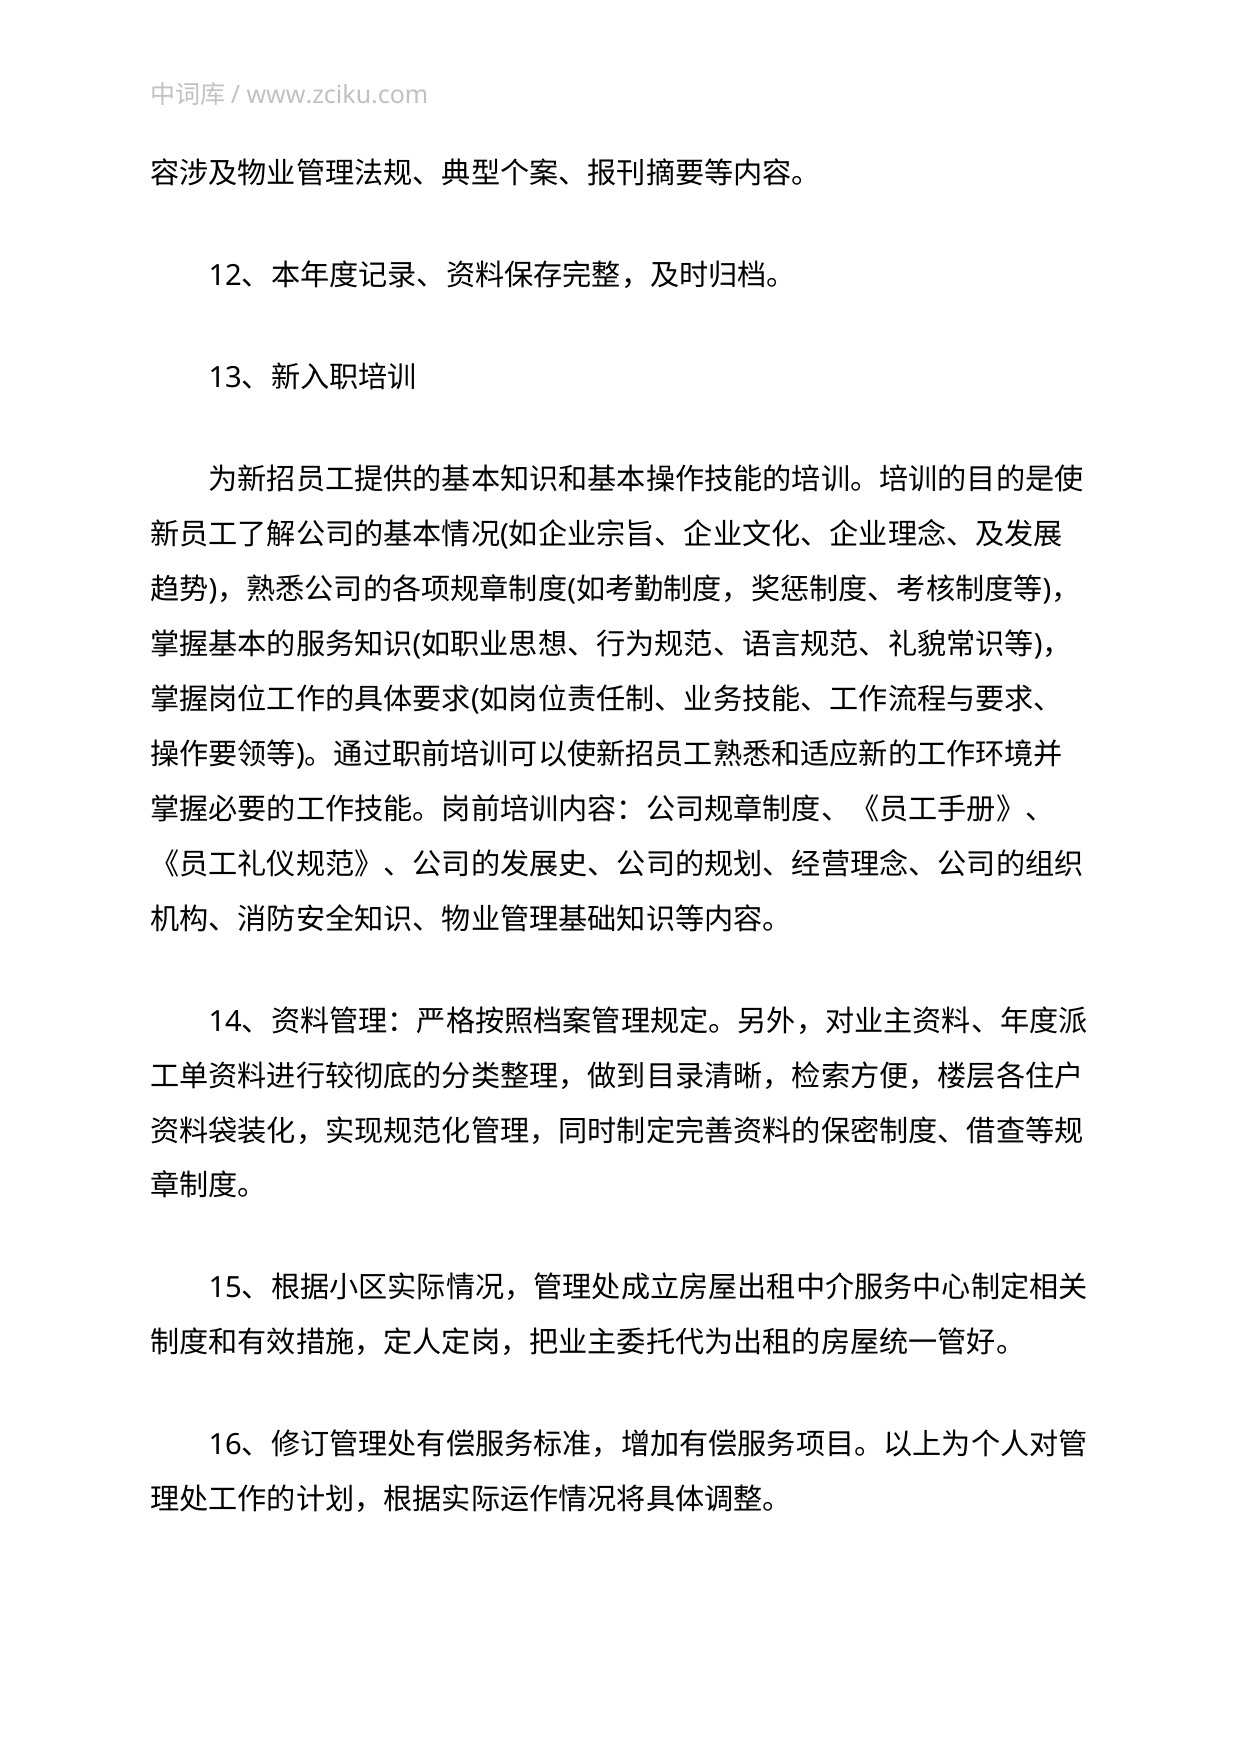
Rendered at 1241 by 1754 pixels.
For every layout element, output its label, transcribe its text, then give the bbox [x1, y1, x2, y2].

text 15、根据小区实际情况，管理处成立房屋出租中介服务中心制定相关制度和有效措施，定人定岗，把业主委托代为出租的房屋统一管好。 [150, 1264, 1090, 1361]
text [150, 150, 1090, 192]
text 14、资料管理：严格按照档案管理规定。另外，对业主资料、年度派工单资料进行较彻底的分类整理，做到目录清晰，检索方便，楼层各住户资料袋装化，实现规范化管理，同时制定完善资料的保密制度、借查等规章制度。 [150, 997, 1090, 1204]
text 为新招员工提供的基本知识和基本操作技能的培训。培训的目的是使新员工了解公司的基本情况(如企业宗旨、企业文化、企业理念、及发展趋势)，熟悉公司的各项规章制度(如考勤制度，奖惩制度、考核制度等)，掌握基本的服务知识(如职业思想、行为规范、语言规范、礼貌常识等)，掌握岗位工作的具体要求(如岗位责任制、业务技能、工作流程与要求、操作要领等)。通过职前培训可以使新招员工熟悉和适应新的工作环境并掌握必要的工作技能。岗前培训内容：公司规章制度、《员工手册》、《员工礼仪规范》、公司的发展史、公司的规划、经营理念、公司的组织机构、消防安全知识、物业管理基础知识等内容。 [150, 456, 1090, 938]
text 13、新入职培训 [150, 354, 1090, 396]
text 12、本年度记录、资料保存完整，及时归档。 [150, 252, 1090, 294]
text 16、修订管理处有偿服务标准，增加有偿服务项目。以上为个人对管理处工作的计划，根据实际运作情况将具体调整。 [150, 1421, 1090, 1518]
